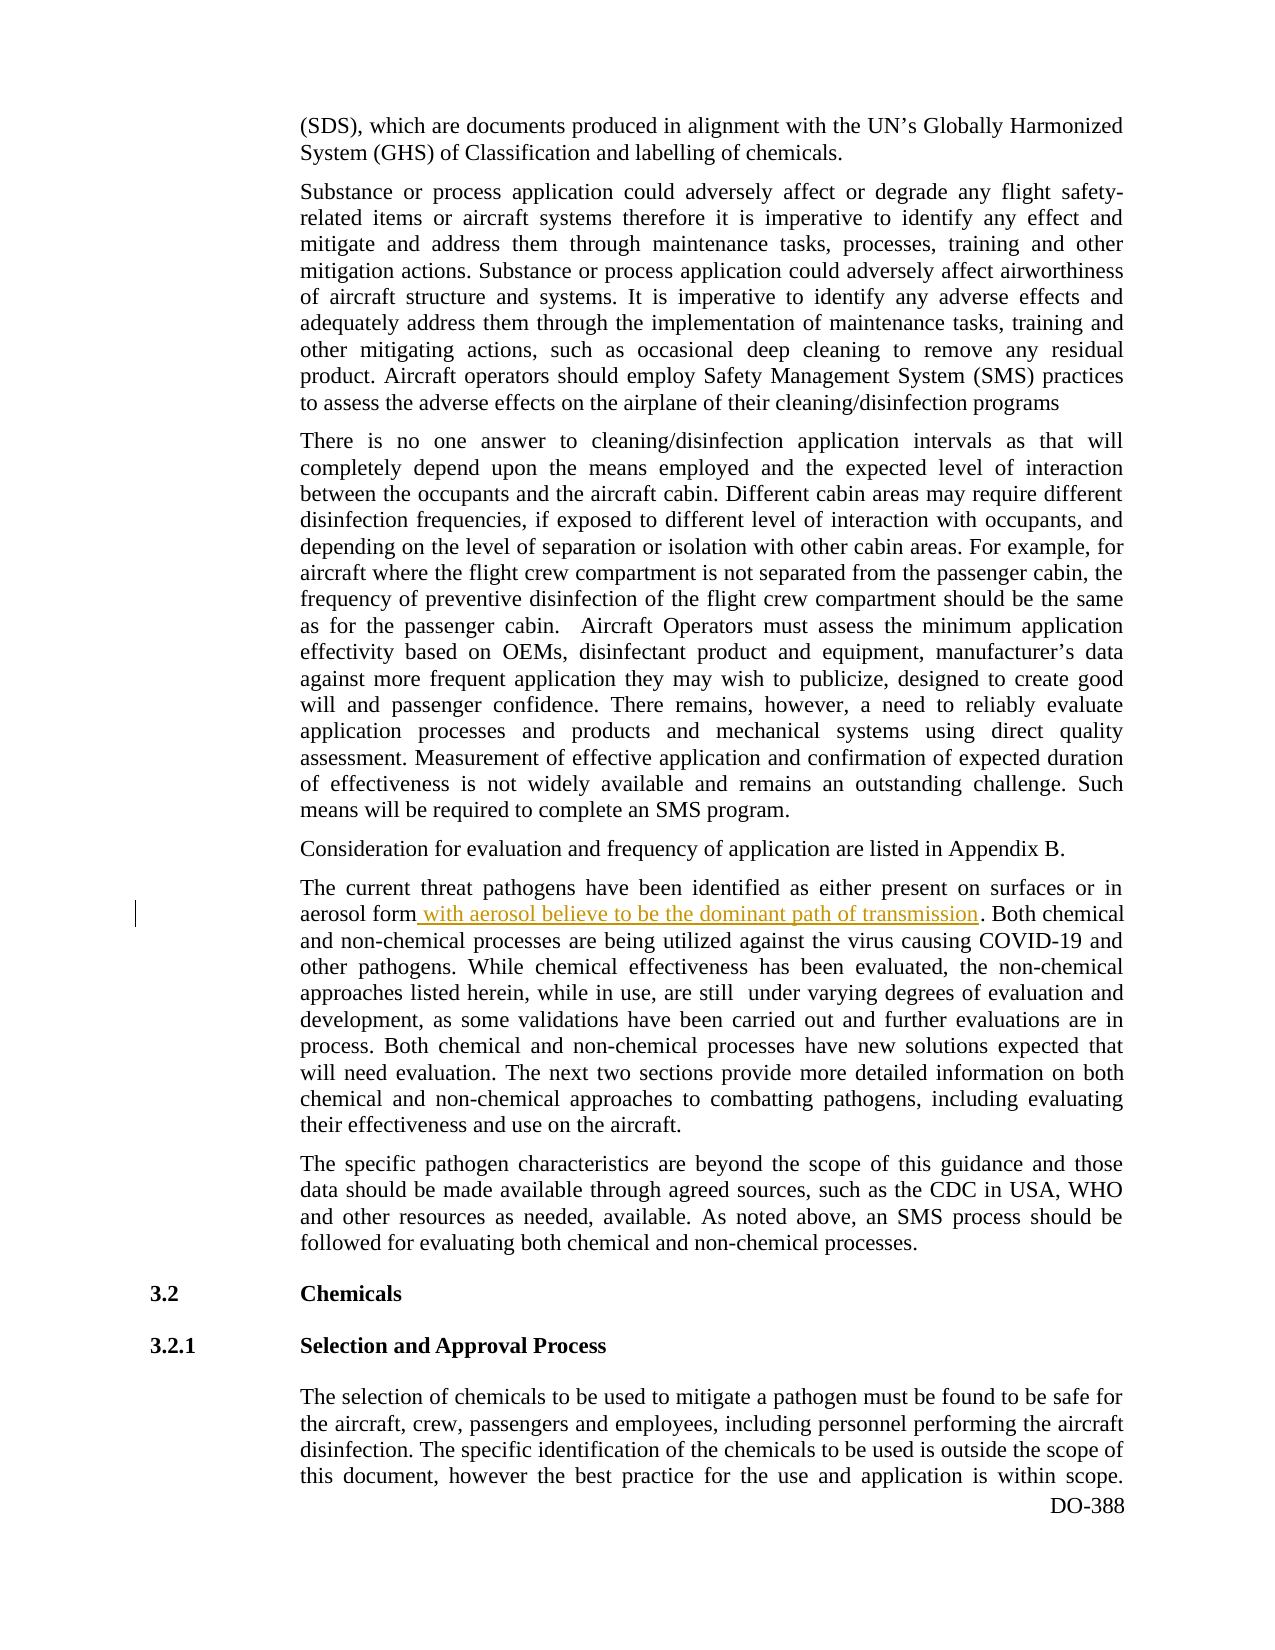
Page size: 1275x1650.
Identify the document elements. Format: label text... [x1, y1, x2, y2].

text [300, 112, 1125, 165]
subtitle Selection and Approval Process [150, 1332, 1125, 1358]
text The specific pathogen characteristics are beyond the scope of this guidance and those data should be made available through agreed sources, such as the CDC in USA, WHO and other resources as needed, available. As noted above, an SMS process should be followed for evaluating both chemical and non-chemical processes. [300, 1150, 1125, 1256]
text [300, 1383, 1125, 1489]
text Consideration for evaluation and frequency of application are listed in Appendix B. [300, 835, 1125, 862]
text The current threat pathogens have been identified as either present on surfaces or in aerosol form. Both chemical and non-chemical processes are being utilized against the virus causing COVID-19 and other pathogens. While chemical effectiveness has been evaluated, the non-chemical approaches listed herein, while in use, are still under varying degrees of evaluation and development, as some validations have been carried out and further evaluations are in process. Both chemical and non-chemical processes have new solutions expected that will need evaluation. The next two sections provide more detailed information on both chemical and non-chemical approaches to combatting pathogens, including evaluating their effectiveness and use on the aircraft. [300, 874, 1125, 1138]
text There is no one answer to cleaning/disinfection application intervals as that will completely depend upon the means employed and the expected level of interaction between the occupants and the aircraft cabin. Different cabin areas may require different disinfection frequencies, if exposed to different level of interaction with occupants, and depending on the level of separation or isolation with other cabin areas. For example, for aircraft where the flight crew compartment is not separated from the passenger cabin, the frequency of preventive disinfection of the flight crew compartment should be the same as for the passenger cabin. Aircraft Operators must assess the minimum application effectivity based on OEMs, disinfectant product and equipment, manufacturer’s data against more frequent application they may wish to publicize, designed to create good will and passenger confidence. There remains, however, a need to reliably evaluate application processes and products and mechanical systems using direct quality assessment. Measurement of effective application and confirmation of expected duration of effectiveness is not widely available and remains an outstanding challenge. Such means will be required to complete an SMS program. [300, 427, 1125, 823]
text Substance or process application could adversely affect or degrade any flight safety-related items or aircraft systems therefore it is imperative to identify any effect and mitigate and address them through maintenance tasks, processes, training and other mitigation actions. Substance or process application could adversely affect airworthiness of aircraft structure and systems. It is imperative to identify any adverse effects and adequately address them through the implementation of maintenance tasks, training and other mitigating actions, such as occasional deep cleaning to remove any residual product. Aircraft operators should employ Safety Management System (SMS) practices to assess the adverse effects on the airplane of their cleaning/disinfection programs [300, 178, 1125, 415]
subtitle Chemicals [150, 1281, 1125, 1307]
